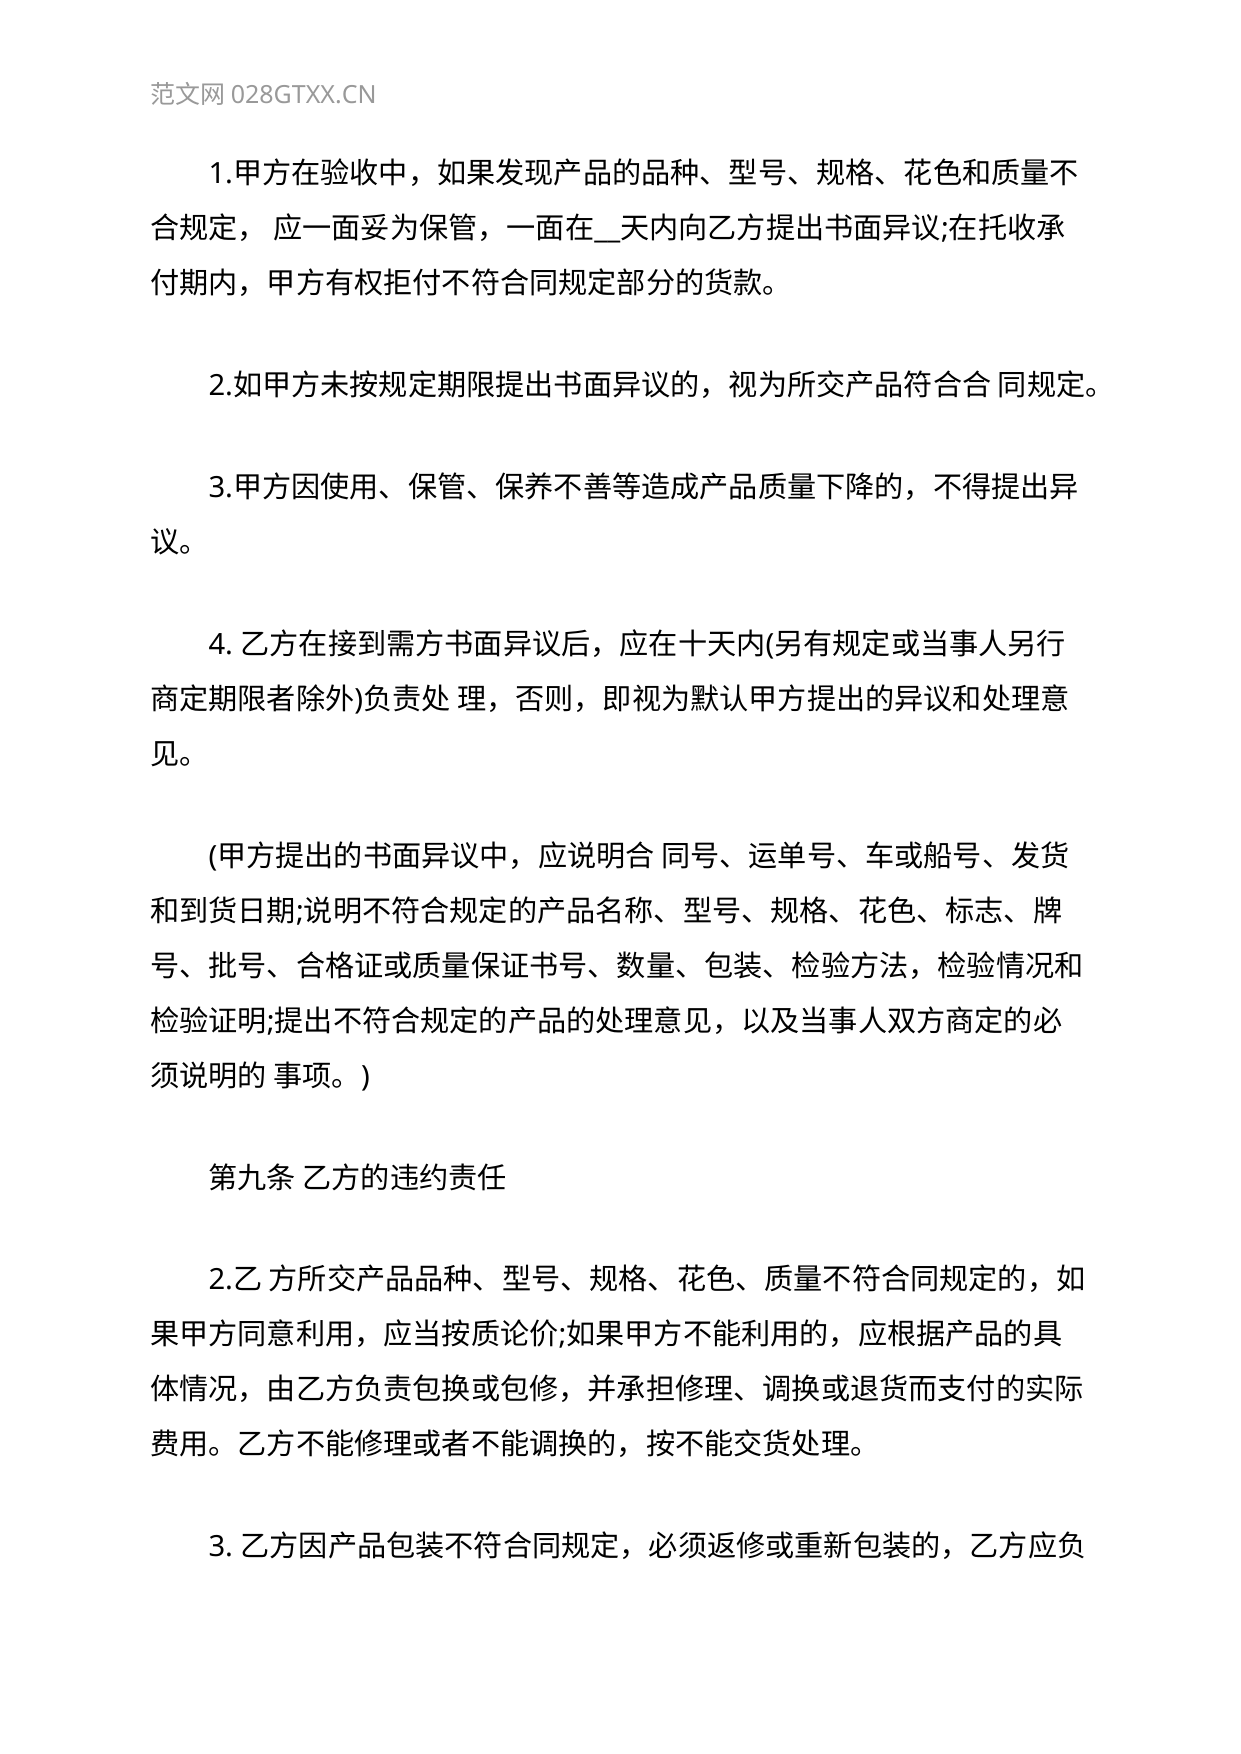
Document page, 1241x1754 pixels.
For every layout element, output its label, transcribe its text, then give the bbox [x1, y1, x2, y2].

text 2.乙 方所交产品品种、型号、规格、花色、质量不符合同规定的，如果甲方同意利用，应当按质论价;如果甲方不能利用的，应根据产品的具体情况，由乙方负责包换或包修，并承担修理、调换或退货而支付的实际费用。乙方不能修理或者不能调换的，按不能交货处理。 [150, 1256, 1090, 1463]
text (甲方提出的书面异议中，应说明合 同号、运单号、车或船号、发货和到货日期;说明不符合规定的产品名称、型号、规格、花色、标志、牌号、批号、合格证或质量保证书号、数量、包装、检验方法，检验情况和检验证明;提出不符合规定的产品的处理意见，以及当事人双方商定的必须说明的 事项。) [150, 832, 1090, 1094]
text 2.如甲方未按规定期限提出书面异议的，视为所交产品符合合 同规定。 [150, 362, 1090, 404]
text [150, 1523, 1090, 1565]
text 1.甲方在验收中，如果发现产品的品种、型号、规格、花色和质量不合规定， 应一面妥为保管，一面在__天内向乙方提出书面异议;在托收承付期内，甲方有权拒付不符合同规定部分的货款。 [150, 150, 1090, 302]
text 4. 乙方在接到需方书面异议后，应在十天内(另有规定或当事人另行商定期限者除外)负责处 理，否则，即视为默认甲方提出的异议和处理意见。 [150, 621, 1090, 773]
text 第九条 乙方的违约责任 [150, 1154, 1090, 1196]
text 3.甲方因使用、保管、保养不善等造成产品质量下降的，不得提出异议。 [150, 464, 1090, 561]
